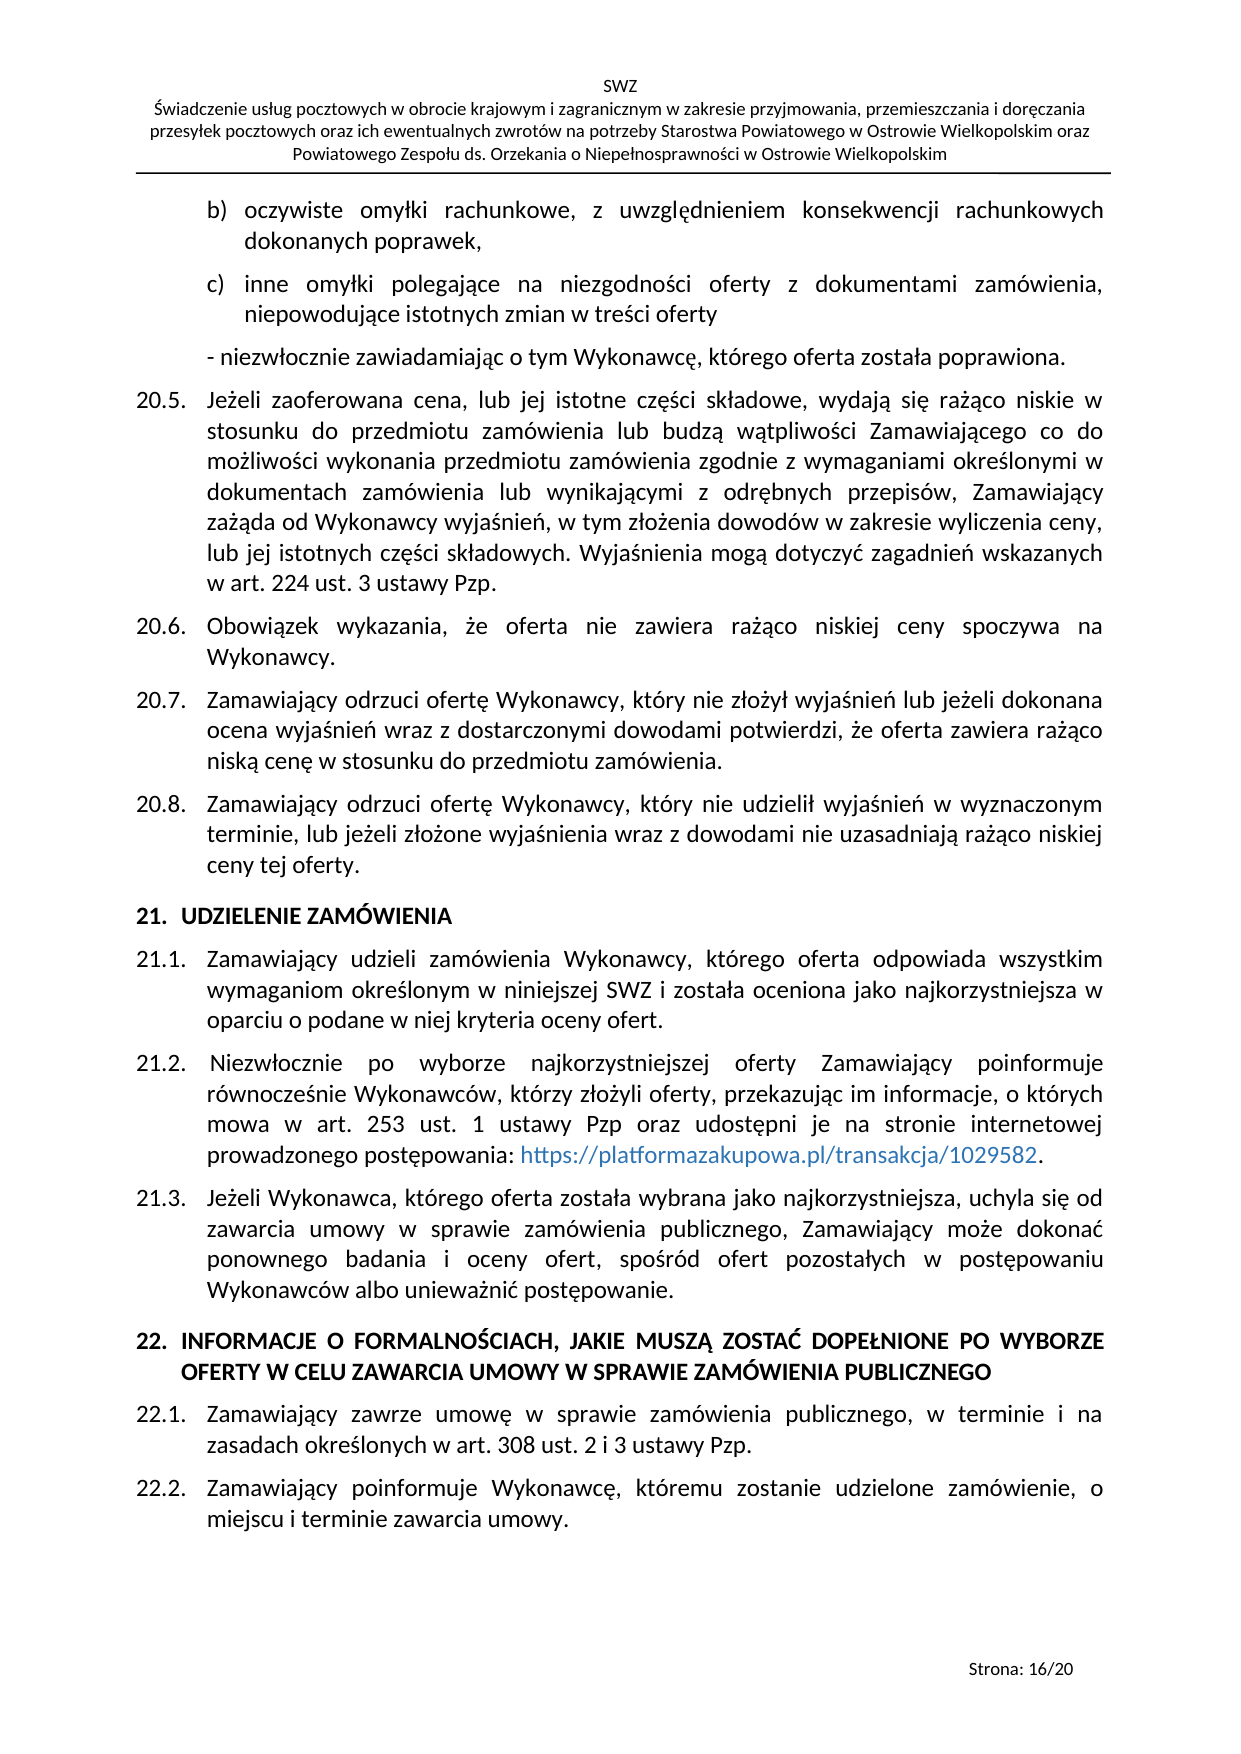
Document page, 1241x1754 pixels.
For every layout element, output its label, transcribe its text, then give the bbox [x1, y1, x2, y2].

subtitle - niezwłocznie zawiadamiając o tym Wykonawcę, którego oferta została poprawiona. [207, 341, 1104, 372]
subtitle Jeżeli Wykonawca, którego oferta została wybrana jako najkorzystniejsza, uchyla się od zawarcia umowy w sprawie zamówienia publicznego, Zamawiający może dokonać ponownego badania i oceny ofert, spośród ofert pozostałych w postępowaniu Wykonawców albo unieważnić postępowanie. [136, 1182, 1104, 1304]
subtitle Jeżeli zaoferowana cena, lub jej istotne części składowe, wydają się rażąco niskie w stosunku do przedmiotu zamówienia lub budzą wątpliwości Zamawiającego co do możliwości wykonania przedmiotu zamówienia zgodnie z wymaganiami określonymi w dokumentach zamówienia lub wynikającymi z odrębnych przepisów, Zamawiający zażąda od Wykonawcy wyjaśnień, w tym złożenia dowodów w zakresie wyliczenia ceny, lub jej istotnych części składowych. Wyjaśnienia mogą dotyczyć zagadnień wskazanych w art. 224 ust. 3 ustawy Pzp. [136, 384, 1104, 598]
subtitle Niezwłocznie po wyborze najkorzystniejszej oferty Zamawiający poinformuje równocześnie Wykonawców, którzy złożyli oferty, przekazując im informacje, o których mowa w art. 253 ust. 1 ustawy Pzp oraz udostępni je na stronie internetowej prowadzonego postępowania: https://platformazakupowa.pl/transakcja/1029582. [136, 1048, 1104, 1170]
subtitle Zamawiający odrzuci ofertę Wykonawcy, który nie udzielił wyjaśnień w wyznaczonym terminie, lub jeżeli złożone wyjaśnienia wraz z dowodami nie uzasadniają rażąco niskiej ceny tej oferty. [136, 788, 1104, 880]
subtitle Zamawiający zawrze umowę w sprawie zamówienia publicznego, w terminie i na zasadach określonych w art. 308 ust. 2 i 3 ustawy Pzp. [136, 1399, 1104, 1460]
subtitle Zamawiający odrzuci ofertę Wykonawcy, który nie złożył wyjaśnień lub jeżeli dokonana ocena wyjaśnień wraz z dostarczonymi dowodami potwierdzi, że oferta zawiera rażąco niską cenę w stosunku do przedmiotu zamówienia. [136, 684, 1104, 776]
subtitle Informacje o formalnościach, jakie muszą zostać dopełnione po wyborze oferty w celu zawarcia umowy w sprawie zamówienia publicznego [136, 1325, 1104, 1386]
subtitle oczywiste omyłki rachunkowe, z uwzględnieniem konsekwencji rachunkowych dokonanych poprawek, [207, 194, 1104, 255]
subtitle inne omyłki polegające na niezgodności oferty z dokumentami zamówienia, niepowodujące istotnych zmian w treści oferty [207, 268, 1104, 329]
subtitle Obowiązek wykazania, że oferta nie zawiera rażąco niskiej ceny spoczywa na Wykonawcy. [136, 611, 1104, 672]
subtitle Zamawiający poinformuje Wykonawcę, któremu zostanie udzielone zamówienie, o miejscu i terminie zawarcia umowy. [136, 1472, 1104, 1533]
subtitle Zamawiający udzieli zamówienia Wykonawcy, którego oferta odpowiada wszystkim wymaganiom określonym w niniejszej SWZ i została oceniona jako najkorzystniejsza w oparciu o podane w niej kryteria oceny ofert. [136, 943, 1104, 1035]
subtitle UDZIELENIE ZAMÓWIENIA [136, 901, 1104, 931]
